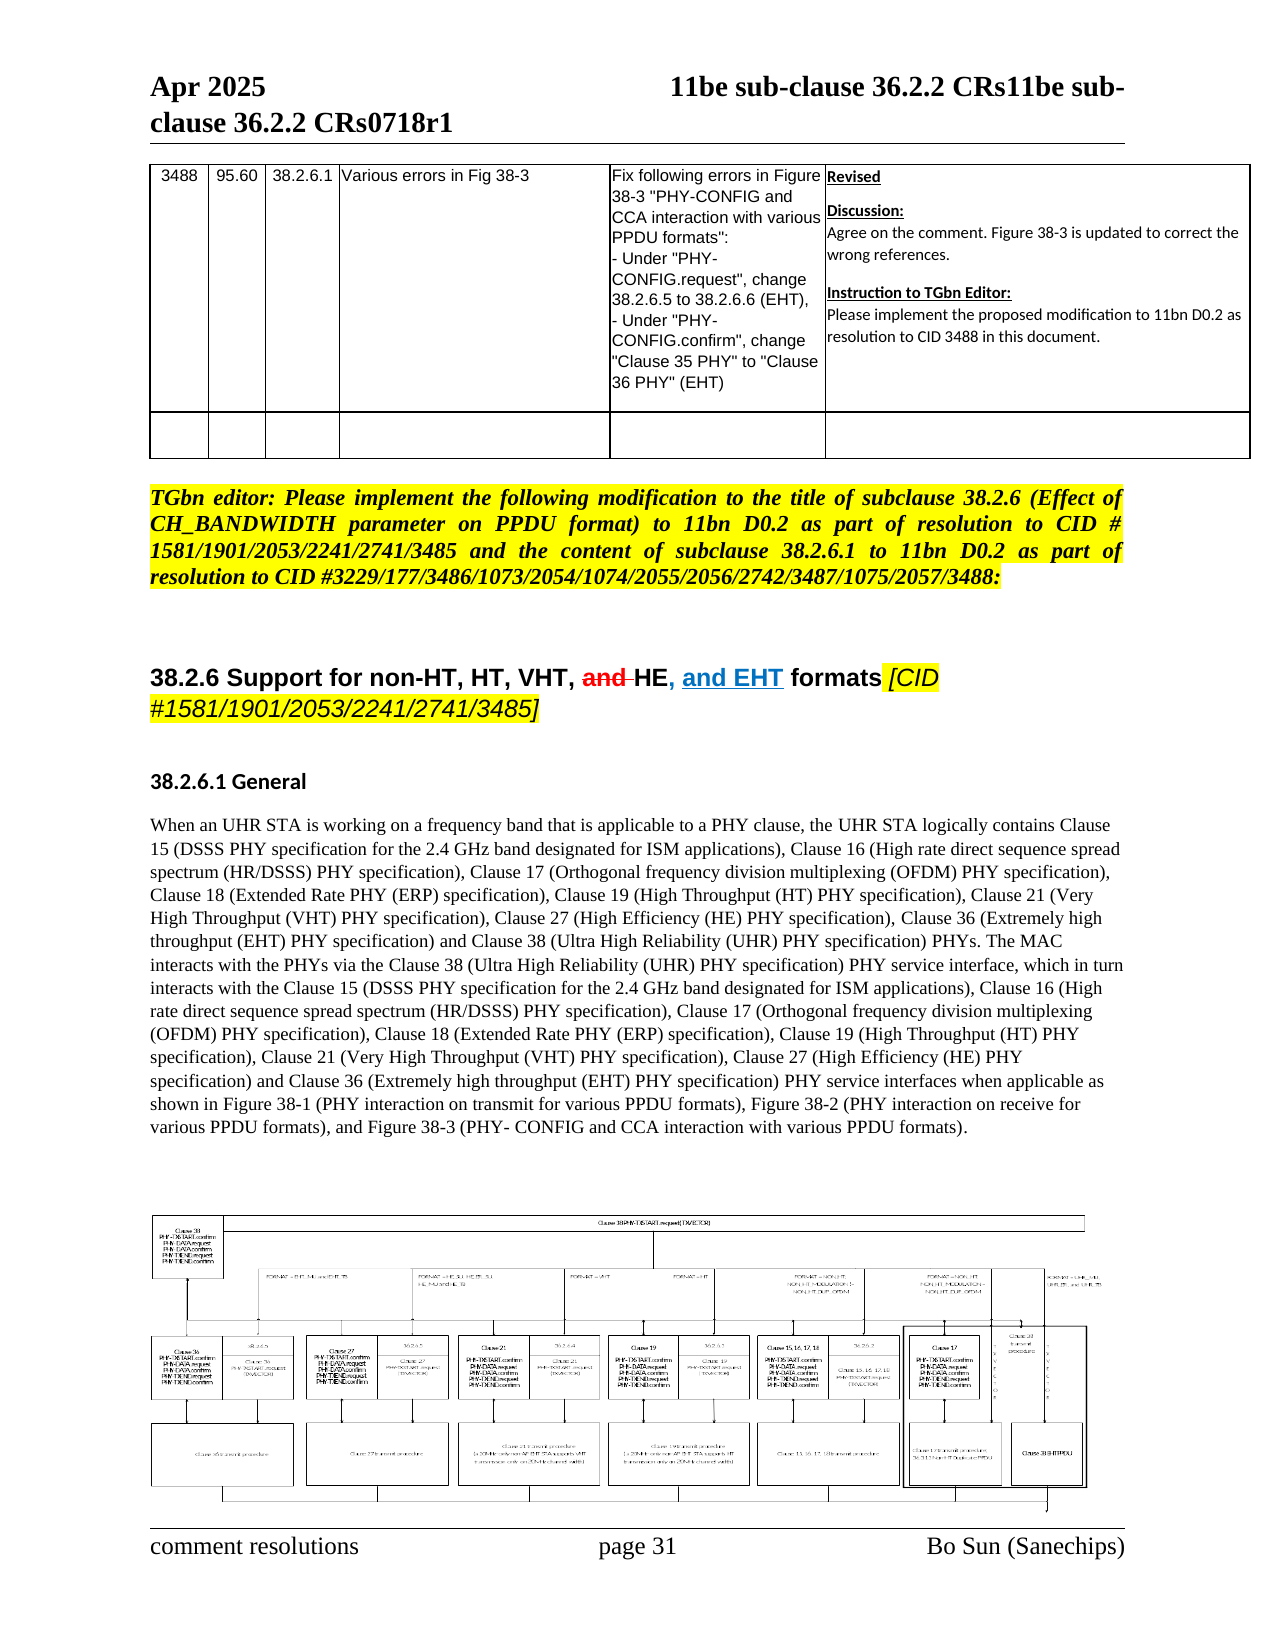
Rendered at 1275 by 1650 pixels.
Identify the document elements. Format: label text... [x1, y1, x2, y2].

table_cell 38.2.6.1 [266, 165, 339, 411]
table_cell [151, 413, 208, 458]
table_cell Various errors in Fig 38-3 [340, 165, 609, 411]
table_cell [209, 413, 265, 458]
table_cell [611, 413, 825, 458]
table_cell 95.60 [209, 165, 265, 411]
table_cell 3488 [151, 165, 208, 411]
table_cell [340, 413, 609, 458]
text When an UHR STA is working on a frequency band that is applicable to a PHY clause, the UHR STA logically contains Clause 15 (DSSS PHY specification for the 2.4 GHz band designated for ISM applications), Clause 16 (High rate direct sequence spread spectrum (HR/DSSS) PHY specification), Clause 17 (Orthogonal frequency division multiplexing (OFDM) PHY specification), Clause 18 (Extended Rate PHY (ERP) specification), Clause 19 (High Throughput (HT) PHY specification), Clause 21 (Very High Throughput (VHT) PHY specification), Clause 27 (High Efficiency (HE) PHY specification), Clause 36 (Extremely high throughput (EHT) PHY specification) and Clause 38 (Ultra High Reliability (UHR) PHY specification) PHYs. The MAC interacts with the PHYs via the Clause 38 (Ultra High Reliability (UHR) PHY specification) PHY service interface, which in turn interacts with the Clause 15 (DSSS PHY specification for the 2.4 GHz band designated for ISM applications), Clause 16 (High rate direct sequence spread spectrum (HR/DSSS) PHY specification), Clause 17 (Orthogonal frequency division multiplexing (OFDM) PHY specification), Clause 18 (Extended Rate PHY (ERP) specification), Clause 19 (High Throughput (HT) PHY specification), Clause 21 (Very High Throughput (VHT) PHY specification), Clause 27 (High Efficiency (HE) PHY specification) and Clause 36 (Extremely high throughput (EHT) PHY specification) PHY service interfaces when applicable as shown in Figure 38-1 (PHY interaction on transmit for various PPDU formats), Figure 38-2 (PHY interaction on receive for various PPDU formats), and Figure 38-3 (PHY- CONFIG and CCA interaction with various PPDU formats). [150, 814, 1125, 1138]
subtitle 38.2.6.1 General [150, 767, 1125, 795]
subtitle 38.2.6 Support for non-HT, HT, VHT, and HE, and EHT formats [CID #1581/1901/2053/2241/2741/3485] [150, 663, 1125, 723]
table_cell Revised Discussion: Agree on the comment. Figure 38-3 is updated to correct the wrong references. Instruction to TGbn Editor: Please implement the proposed modification to 11bn D0.2 as resolution to CID 3488 in this document. [826, 165, 1249, 411]
table_cell Fix following errors in Figure 38-3 "PHY-CONFIG and CCA interaction with various PPDU formats": - Under "PHY-CONFIG.request", change 38.2.6.5 to 38.2.6.6 (EHT), - Under "PHY-CONFIG.confirm", change "Clause 35 PHY" to "Clause 36 PHY" (EHT) [611, 165, 825, 411]
table_cell [266, 413, 339, 458]
table_cell [826, 413, 1249, 458]
